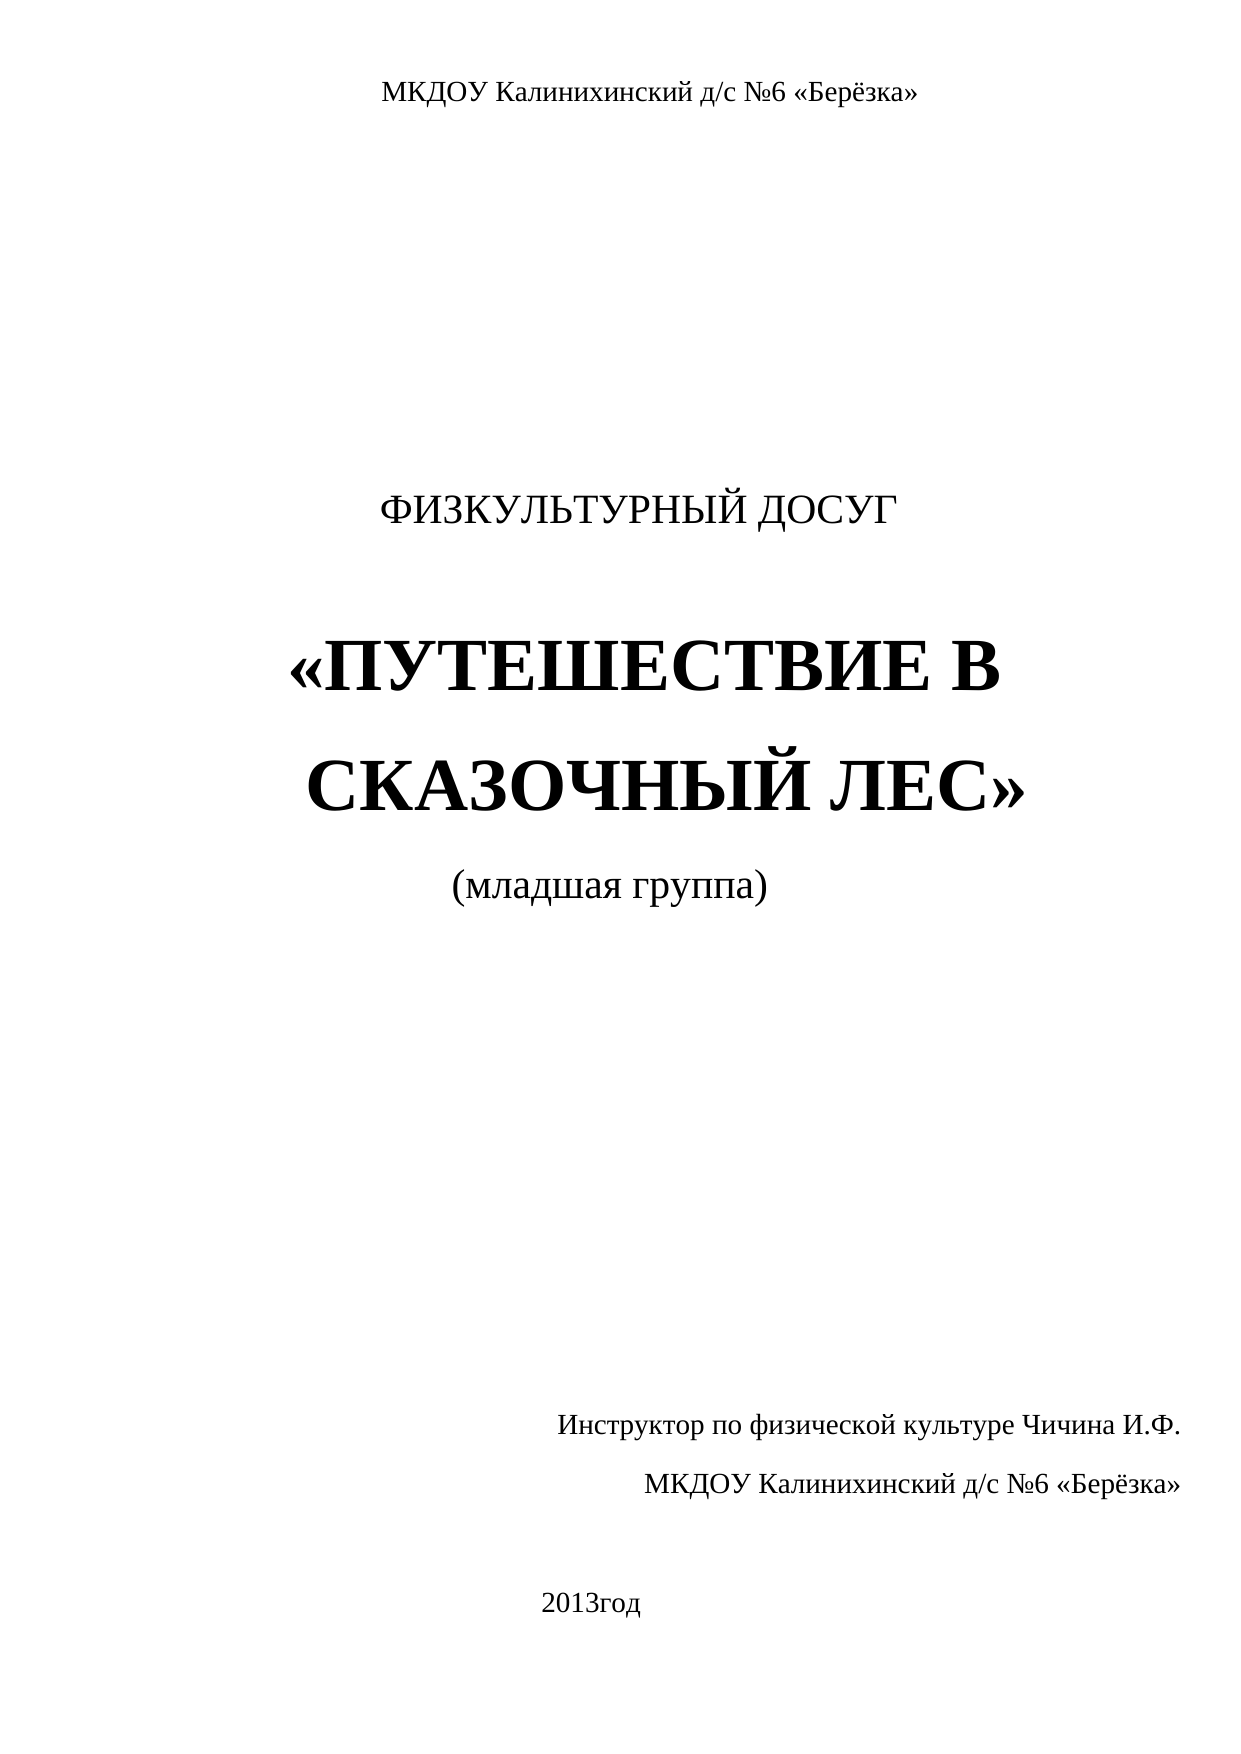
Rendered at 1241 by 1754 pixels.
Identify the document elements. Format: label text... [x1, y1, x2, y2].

text МКДОУ Калинихинский д/с №6 «Берёзка» [118, 1466, 1181, 1500]
text (младшая группа) [118, 860, 1181, 908]
text 2013год [118, 1585, 1181, 1618]
text Инструктор по физической культуре Чичина И.Ф. [118, 1407, 1181, 1440]
text ФИЗКУЛЬТУРНЫЙ ДОСУГ [118, 484, 1181, 532]
text «ПУТЕШЕСТВИЕ В [118, 620, 1181, 706]
text МКДОУ Калинихинский д/с №6 «Берёзка» [118, 74, 1181, 107]
text СКАЗОЧНЫЙ ЛЕС» [118, 740, 1181, 826]
